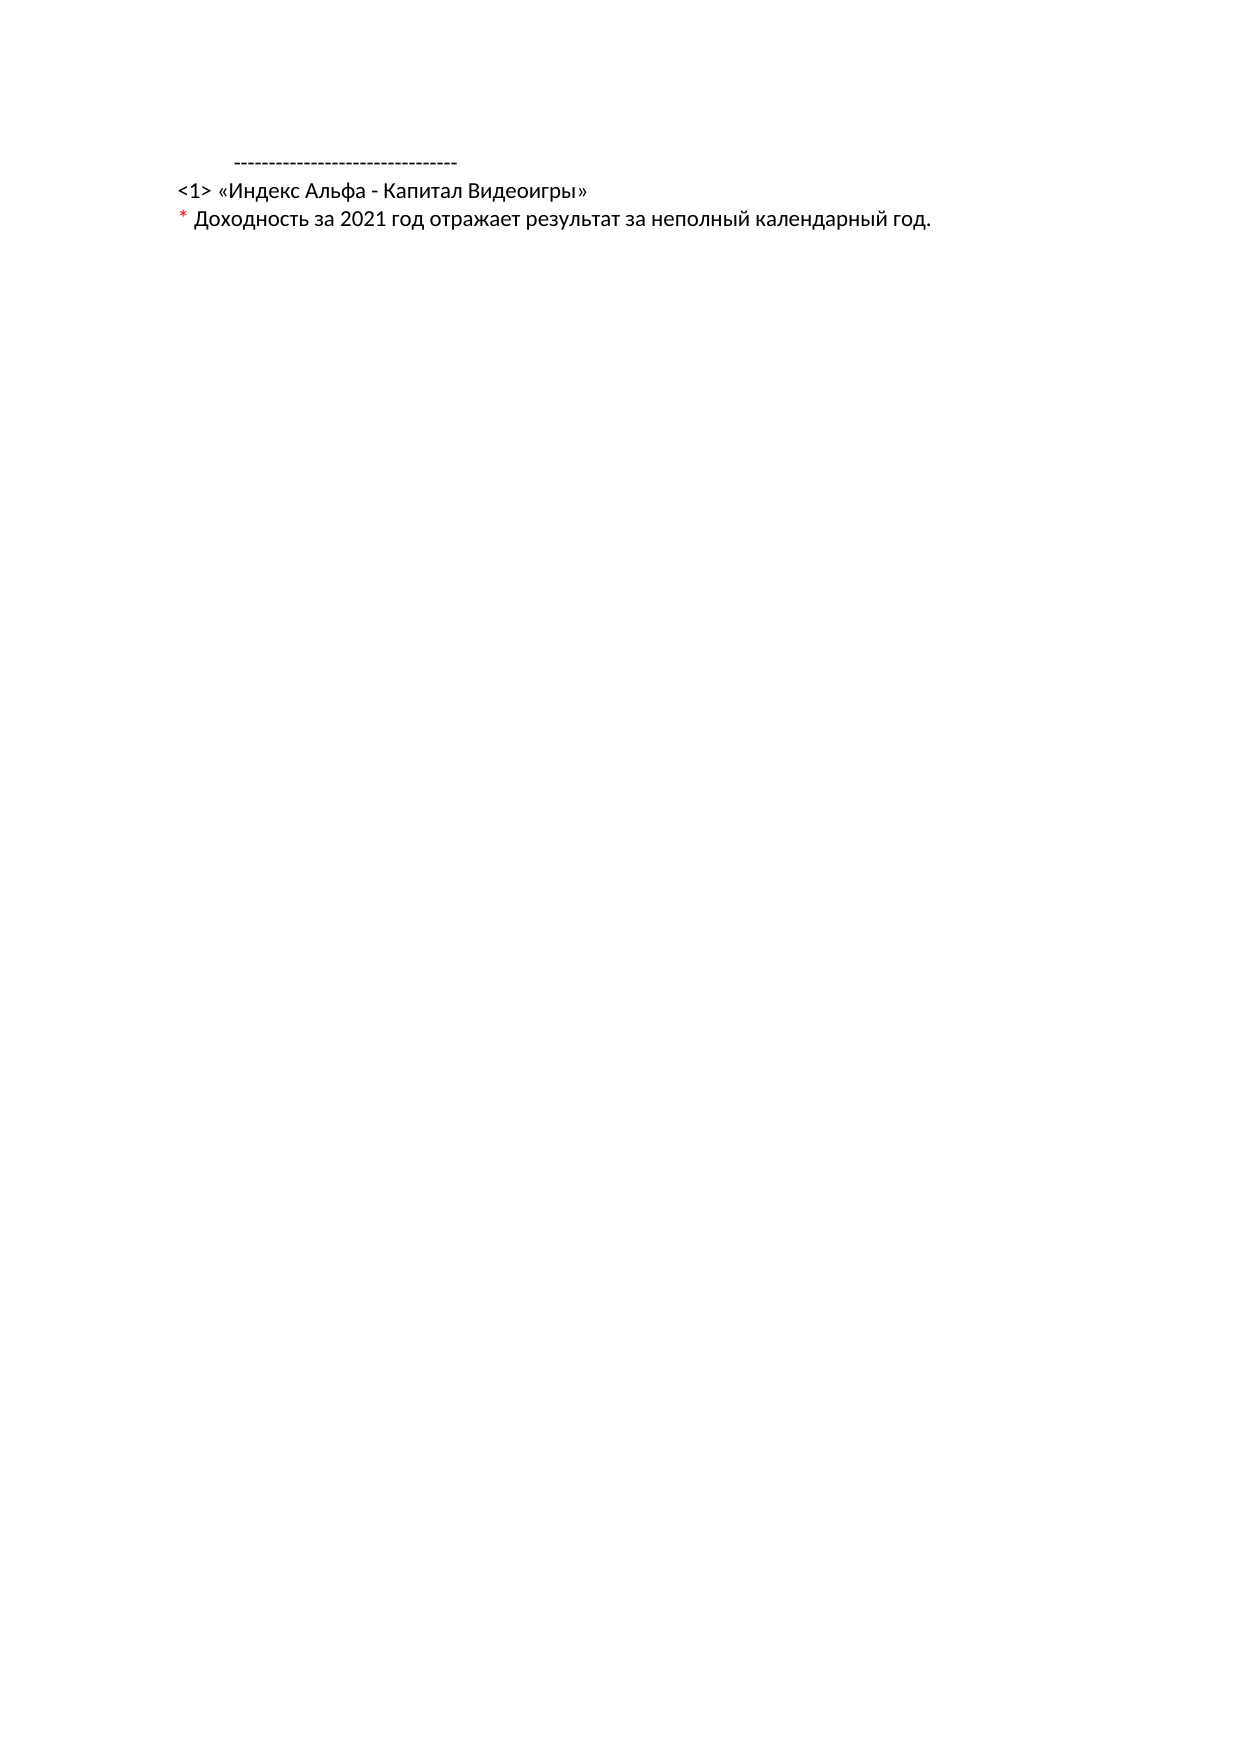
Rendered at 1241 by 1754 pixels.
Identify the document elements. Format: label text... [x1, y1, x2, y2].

text -------------------------------- [177, 148, 1152, 176]
text <1> «Индекс Альфа - Капитал Видеоигры» [177, 176, 1152, 204]
text * Доходность за 2021 год отражает результат за неполный календарный год. [177, 204, 1152, 232]
